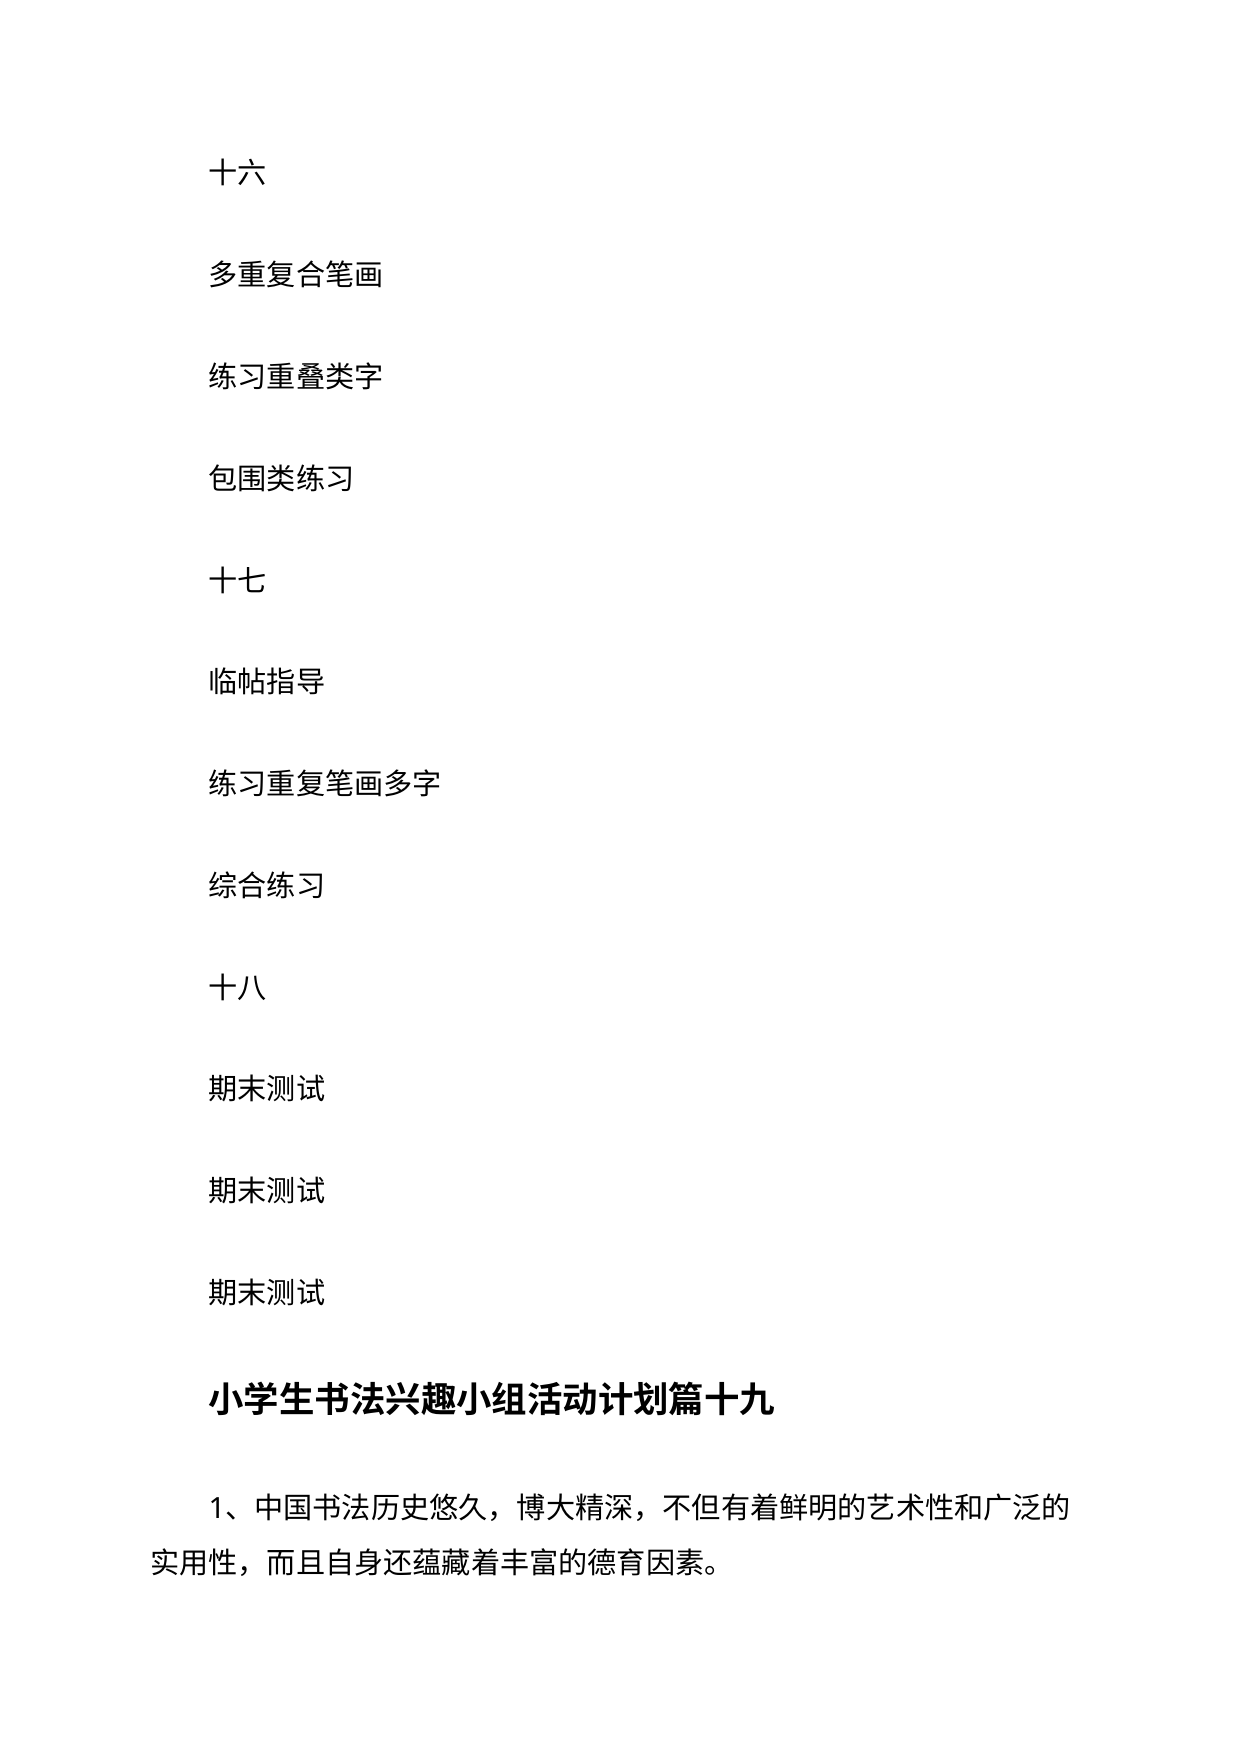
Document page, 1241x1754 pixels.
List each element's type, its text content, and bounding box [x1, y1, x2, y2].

text 综合练习 [150, 862, 1090, 905]
text 十七 [150, 557, 1090, 599]
text 期末测试 [150, 1269, 1090, 1312]
text 多重复合笔画 [150, 252, 1090, 294]
text 1、中国书法历史悠久，博大精深，不但有着鲜明的艺术性和广泛的实用性，而且自身还蕴藏着丰富的德育因素。 [150, 1485, 1090, 1582]
text 十八 [150, 964, 1090, 1006]
text 期末测试 [150, 1066, 1090, 1108]
text 练习重叠类字 [150, 353, 1090, 396]
text 小学生书法兴趣小组活动计划篇十九 [150, 1371, 1090, 1422]
text 练习重复笔画多字 [150, 761, 1090, 803]
text 十六 [150, 150, 1090, 192]
text 包围类练习 [150, 455, 1090, 498]
text 临帖指导 [150, 659, 1090, 701]
text 期末测试 [150, 1168, 1090, 1210]
